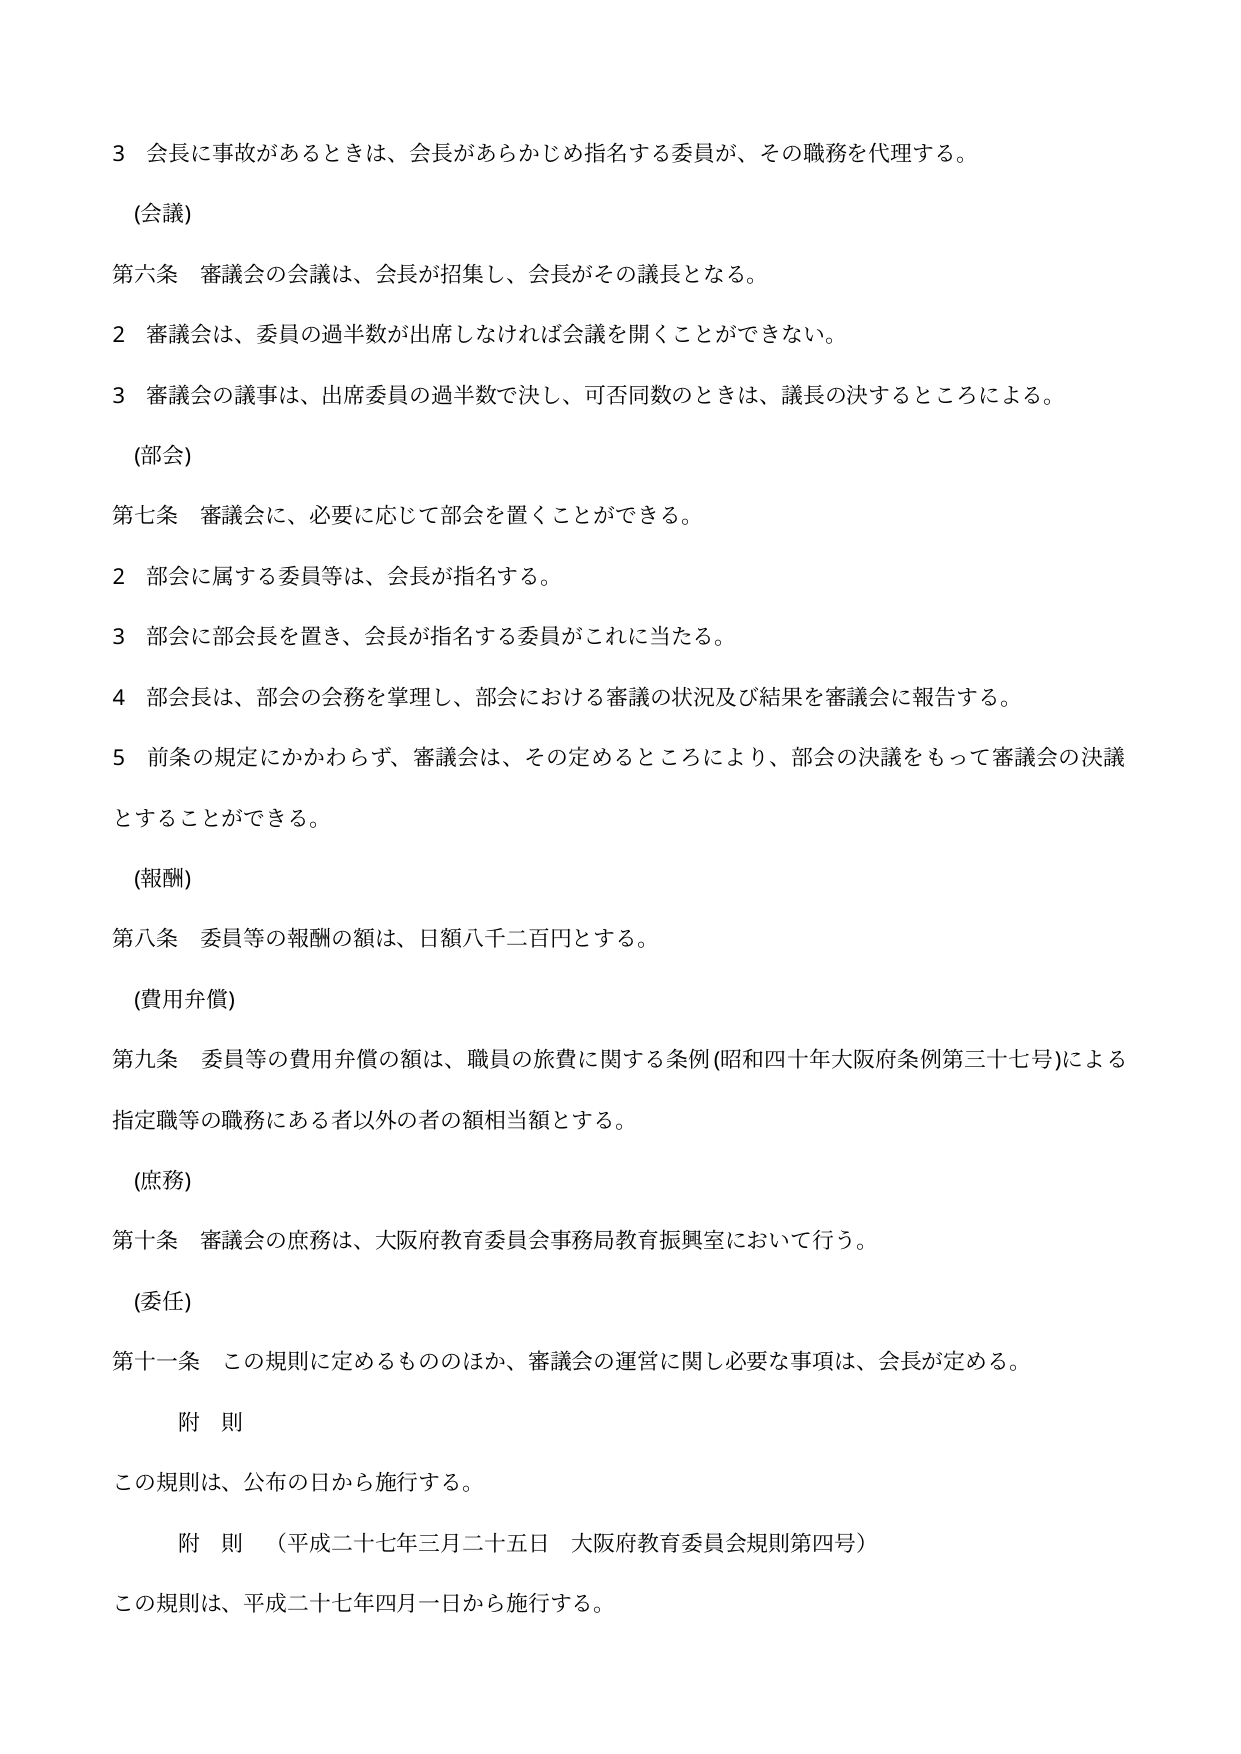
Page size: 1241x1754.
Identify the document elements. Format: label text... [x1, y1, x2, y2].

text (庶務) [112, 1149, 1128, 1209]
text (委任) [112, 1270, 1128, 1330]
text 4 部会長は、部会の会務を掌理し、部会における審議の状況及び結果を審議会に報告する。 [112, 666, 1128, 726]
text 3 審議会の議事は、出席委員の過半数で決し、可否同数のときは、議長の決するところによる。 [112, 363, 1128, 424]
text この規則は、公布の日から施行する。 [112, 1451, 1128, 1511]
text 第九条 委員等の費用弁償の額は、職員の旅費に関する条例(昭和四十年大阪府条例第三十七号)による指定職等の職務にある者以外の者の額相当額とする。 [112, 1028, 1128, 1149]
text (報酬) [112, 847, 1128, 907]
text この規則は、平成二十七年四月一日から施行する。 [112, 1572, 1128, 1632]
text 附 則 [112, 1391, 1128, 1451]
text 第十一条 この規則に定めるもののほか、審議会の運営に関し必要な事項は、会長が定める。 [112, 1330, 1128, 1391]
text 第六条 審議会の会議は、会長が招集し、会長がその議長となる。 [112, 243, 1128, 303]
text (部会) [112, 424, 1128, 484]
text 第七条 審議会に、必要に応じて部会を置くことができる。 [112, 484, 1128, 545]
text 第十条 審議会の庶務は、大阪府教育委員会事務局教育振興室において行う。 [112, 1209, 1128, 1270]
text 2 審議会は、委員の過半数が出席しなければ会議を開くことができない。 [112, 303, 1128, 363]
text (会議) [112, 182, 1128, 243]
text (費用弁償) [112, 968, 1128, 1028]
text 3 会長に事故があるときは、会長があらかじめ指名する委員が、その職務を代理する。 [112, 122, 1128, 182]
text 第八条 委員等の報酬の額は、日額八千二百円とする。 [112, 907, 1128, 968]
text 3 部会に部会長を置き、会長が指名する委員がこれに当たる。 [112, 605, 1128, 666]
text 2 部会に属する委員等は、会長が指名する。 [112, 545, 1128, 605]
text 附 則 （平成二十七年三月二十五日 大阪府教育委員会規則第四号） [112, 1511, 1128, 1572]
text 5 前条の規定にかかわらず、審議会は、その定めるところにより、部会の決議をもって審議会の決議とすることができる。 [112, 726, 1128, 847]
